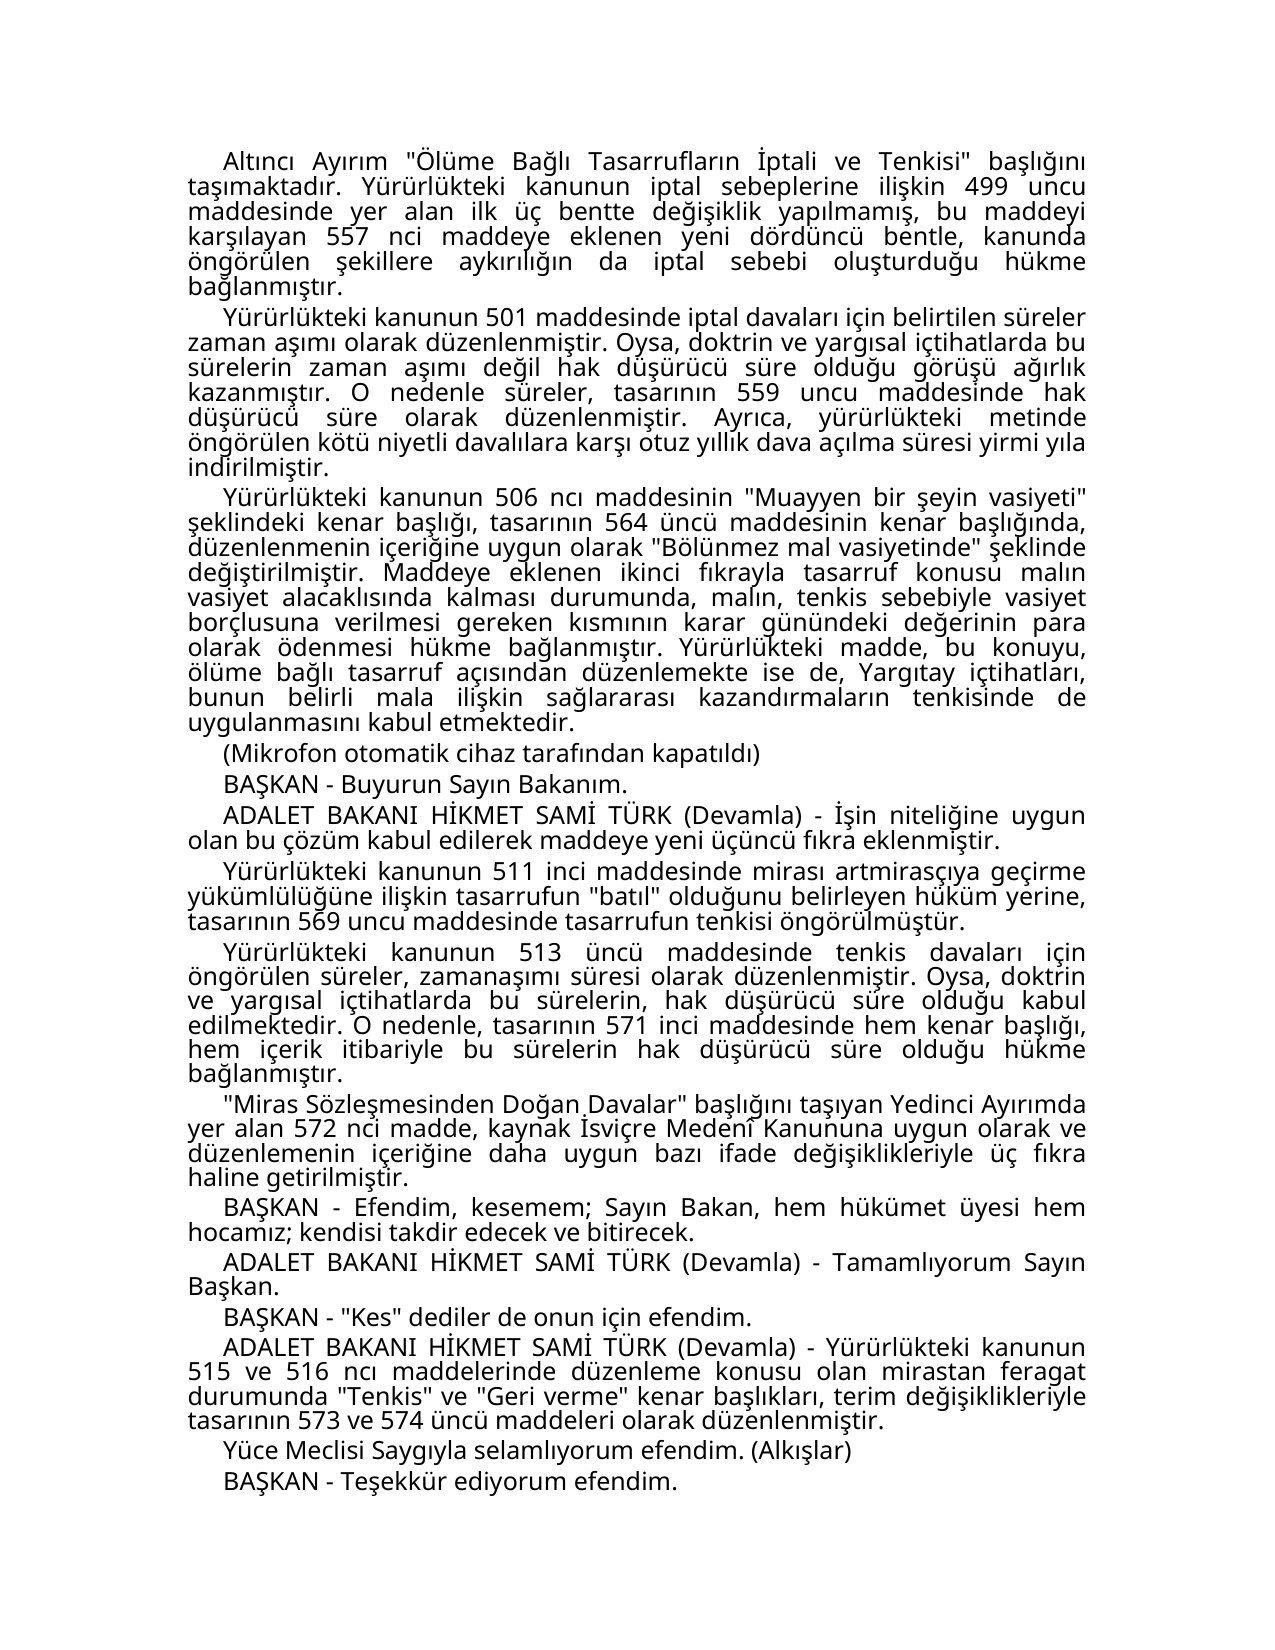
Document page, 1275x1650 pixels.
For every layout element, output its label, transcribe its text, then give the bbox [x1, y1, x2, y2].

text Yürürlükteki kanunun 501 maddesinde iptal davaları için belirtilen süreler zaman aşımı olarak düzenlenmiştir. Oysa, doktrin ve yargısal içtihatlarda bu sürelerin zaman aşımı değil hak düşürücü süre olduğu görüşü ağırlık kazanmıştır. O nedenle süreler, tasarının 559 uncu maddesinde hak düşürücü süre olarak düzenlenmiştir. Ayrıca, yürürlükteki metinde öngörülen kötü niyetli davalılara karşı otuz yıllık dava açılma süresi yirmi yıla indirilmiştir. [187, 306, 1087, 481]
text BAŞKAN - Buyurun Sayın Bakanım. [187, 774, 1087, 799]
text Yürürlükteki kanunun 513 üncü maddesinde tenkis davaları için öngörülen süreler, zamanaşımı süresi olarak düzenlenmiştir. Oysa, doktrin ve yargısal içtihatlarda bu sürelerin, hak düşürücü süre olduğu kabul edilmektedir. O nedenle, tasarının 571 inci maddesinde hem kenar başlığı, hem içerik itibariyle bu sürelerin hak düşürücü süre olduğu hükme bağlanmıştır. [187, 942, 1087, 1088]
text "Miras Sözleşmesinden Doğan Davalar" başlığını taşıyan Yedinci Ayırımda yer alan 572 nci madde, kaynak İsviçre Medenî Kanununa uygun olarak ve düzenlemenin içeriğine daha uygun bazı ifade değişiklikleriyle üç fıkra haline getirilmiştir. [187, 1094, 1087, 1191]
text BAŞKAN - Efendim, kesemem; Sayın Bakan, hem hükümet üyesi hem hocamız; kendisi takdir edecek ve bitirecek. [187, 1197, 1087, 1246]
text BAŞKAN - Teşekkür ediyorum efendim. [187, 1471, 1087, 1495]
text ADALET BAKANI HİKMET SAMİ TÜRK (Devamla) - İşin niteliğine uygun olan bu çözüm kabul edilerek maddeye yeni üçüncü fıkra eklenmiştir. [187, 805, 1087, 855]
text Yürürlükteki kanunun 511 inci maddesinde mirası artmirasçıya geçirme yükümlülüğüne ilişkin tasarrufun "batıl" olduğunu belirleyen hüküm yerine, tasarının 569 uncu maddesinde tasarrufun tenkisi öngörülmüştür. [187, 861, 1087, 936]
text Altıncı Ayırım "Ölüme Bağlı Tasarrufların İptali ve Tenkisi" başlığını taşımaktadır. Yürürlükteki kanunun iptal sebeplerine ilişkin 499 uncu maddesinde yer alan ilk üç bentte değişiklik yapılmamış, bu maddeyi karşılayan 557 nci maddeye eklenen yeni dördüncü bentle, kanunda öngörülen şekillere aykırılığın da iptal sebebi oluşturduğu hükme bağlanmıştır. [187, 150, 1087, 300]
text ADALET BAKANI HİKMET SAMİ TÜRK (Devamla) - Tamamlıyorum Sayın Başkan. [187, 1252, 1087, 1301]
text Yüce Meclisi Saygıyla selamlıyorum efendim. (Alkışlar) [187, 1440, 1087, 1465]
text BAŞKAN - "Kes" dediler de onun için efendim. [187, 1307, 1087, 1331]
text ADALET BAKANI HİKMET SAMİ TÜRK (Devamla) - Yürürlükteki kanunun 515 ve 516 ncı maddelerinde düzenleme konusu olan mirastan feragat durumunda "Tenkis" ve "Geri verme" kenar başlıkları, terim değişiklikleriyle tasarının 573 ve 574 üncü maddeleri olarak düzenlenmiştir. [187, 1337, 1087, 1434]
text (Mikrofon otomatik cihaz tarafından kapatıldı) [187, 743, 1087, 768]
text Yürürlükteki kanunun 506 ncı maddesinin "Muayyen bir şeyin vasiyeti" şeklindeki kenar başlığı, tasarının 564 üncü maddesinin kenar başlığında, düzenlenmenin içeriğine uygun olarak "Bölünmez mal vasiyetinde" şeklinde değiştirilmiştir. Maddeye eklenen ikinci fıkrayla tasarruf konusu malın vasiyet alacaklısında kalması durumunda, malın, tenkis sebebiyle vasiyet borçlusuna verilmesi gereken kısmının karar günündeki değerinin para olarak ödenmesi hükme bağlanmıştır. Yürürlükteki madde, bu konuyu, ölüme bağlı tasarruf açısından düzenlemekte ise de, Yargıtay içtihatları, bunun belirli mala ilişkin sağlararası kazandırmaların tenkisinde de uygulanmasını kabul etmektedir. [187, 487, 1087, 737]
